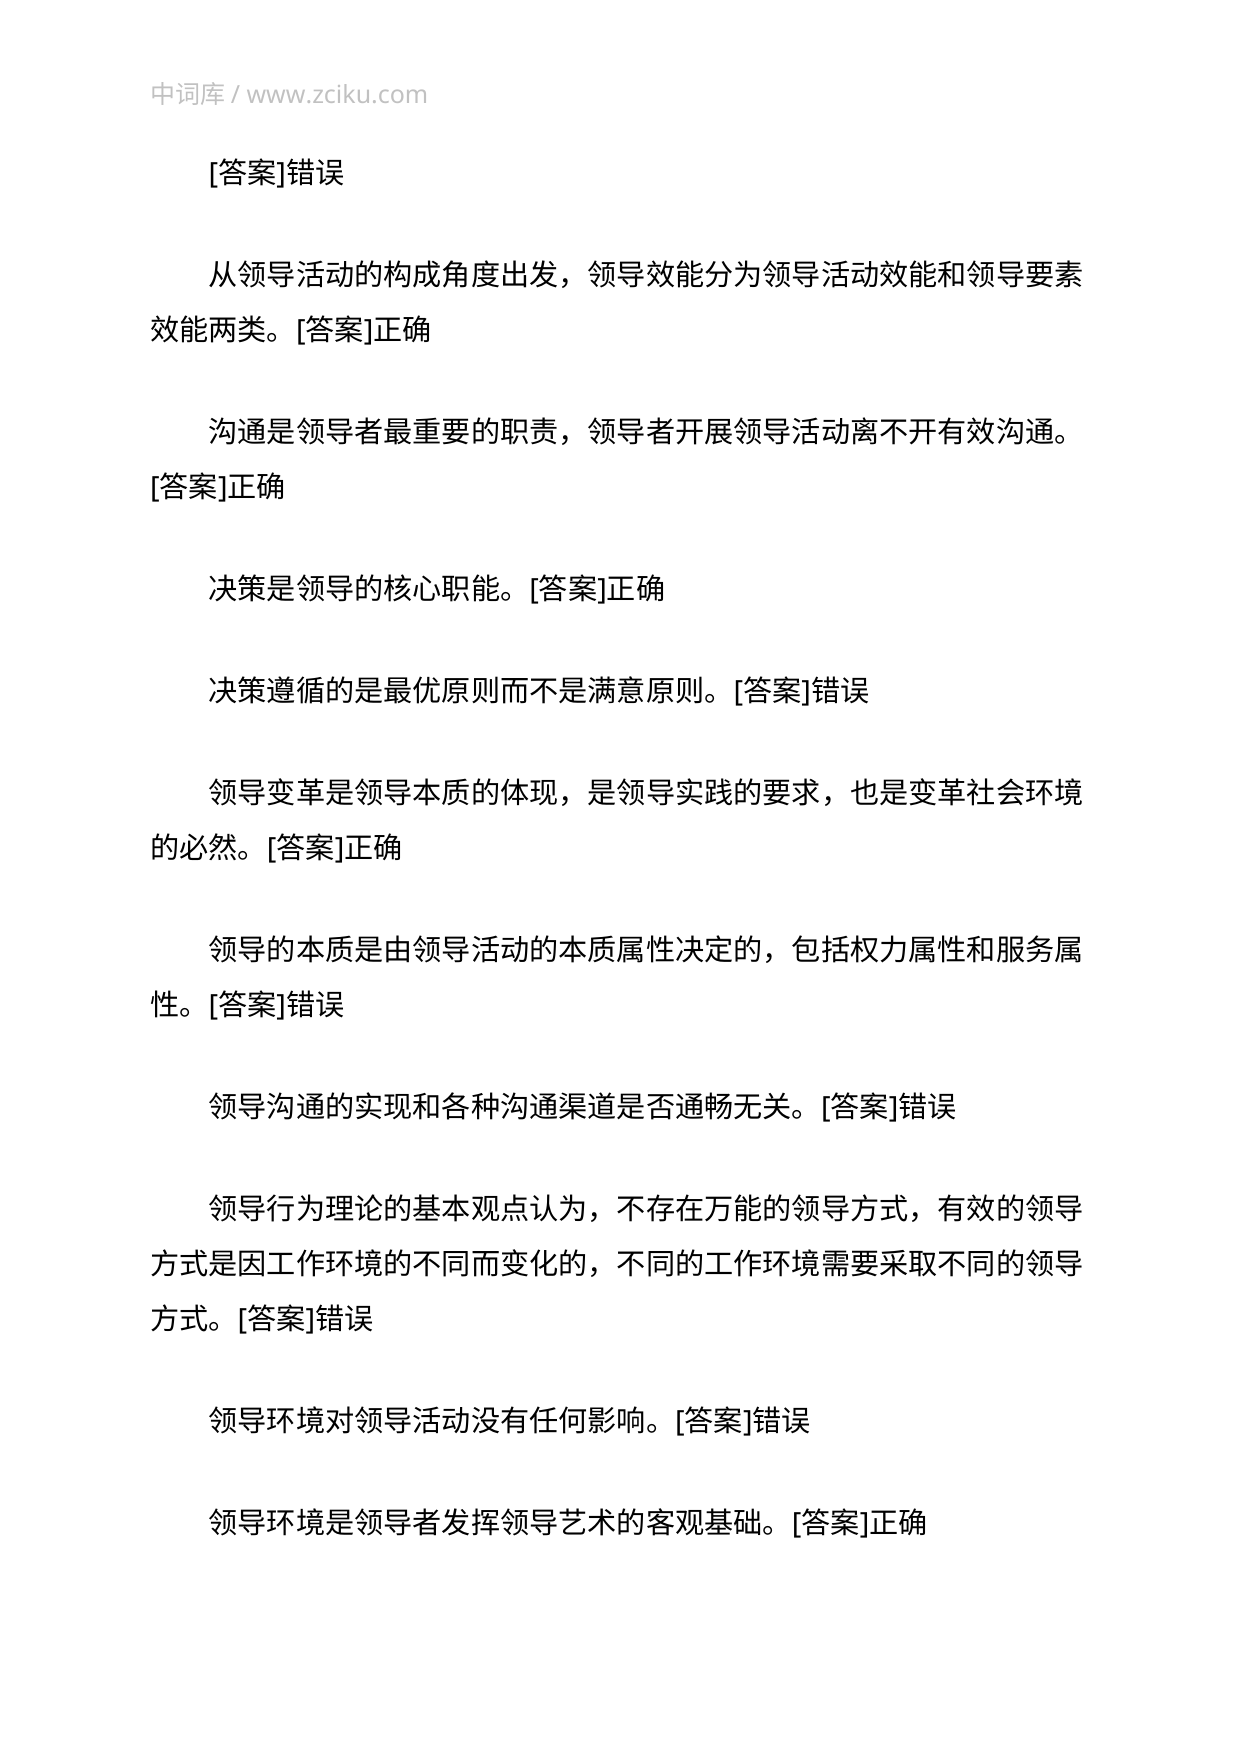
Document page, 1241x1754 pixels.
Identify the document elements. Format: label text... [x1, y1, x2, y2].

text 领导环境对领导活动没有任何影响。[答案]错误 [150, 1397, 1090, 1439]
text 决策是领导的核心职能。[答案]正确 [150, 566, 1090, 608]
text 决策遵循的是最优原则而不是满意原则。[答案]错误 [150, 668, 1090, 710]
text 领导行为理论的基本观点认为，不存在万能的领导方式，有效的领导方式是因工作环境的不同而变化的，不同的工作环境需要采取不同的领导方式。[答案]错误 [150, 1185, 1090, 1338]
text 领导沟通的实现和各种沟通渠道是否通畅无关。[答案]错误 [150, 1083, 1090, 1126]
text 沟通是领导者最重要的职责，领导者开展领导活动离不开有效沟通。[答案]正确 [150, 409, 1090, 506]
text 领导环境是领导者发挥领导艺术的客观基础。[答案]正确 [150, 1499, 1090, 1542]
text 领导的本质是由领导活动的本质属性决定的，包括权力属性和服务属性。[答案]错误 [150, 927, 1090, 1024]
text [答案]错误 [150, 150, 1090, 192]
text 从领导活动的构成角度出发，领导效能分为领导活动效能和领导要素效能两类。[答案]正确 [150, 252, 1090, 349]
text 领导变革是领导本质的体现，是领导实践的要求，也是变革社会环境的必然。[答案]正确 [150, 770, 1090, 867]
